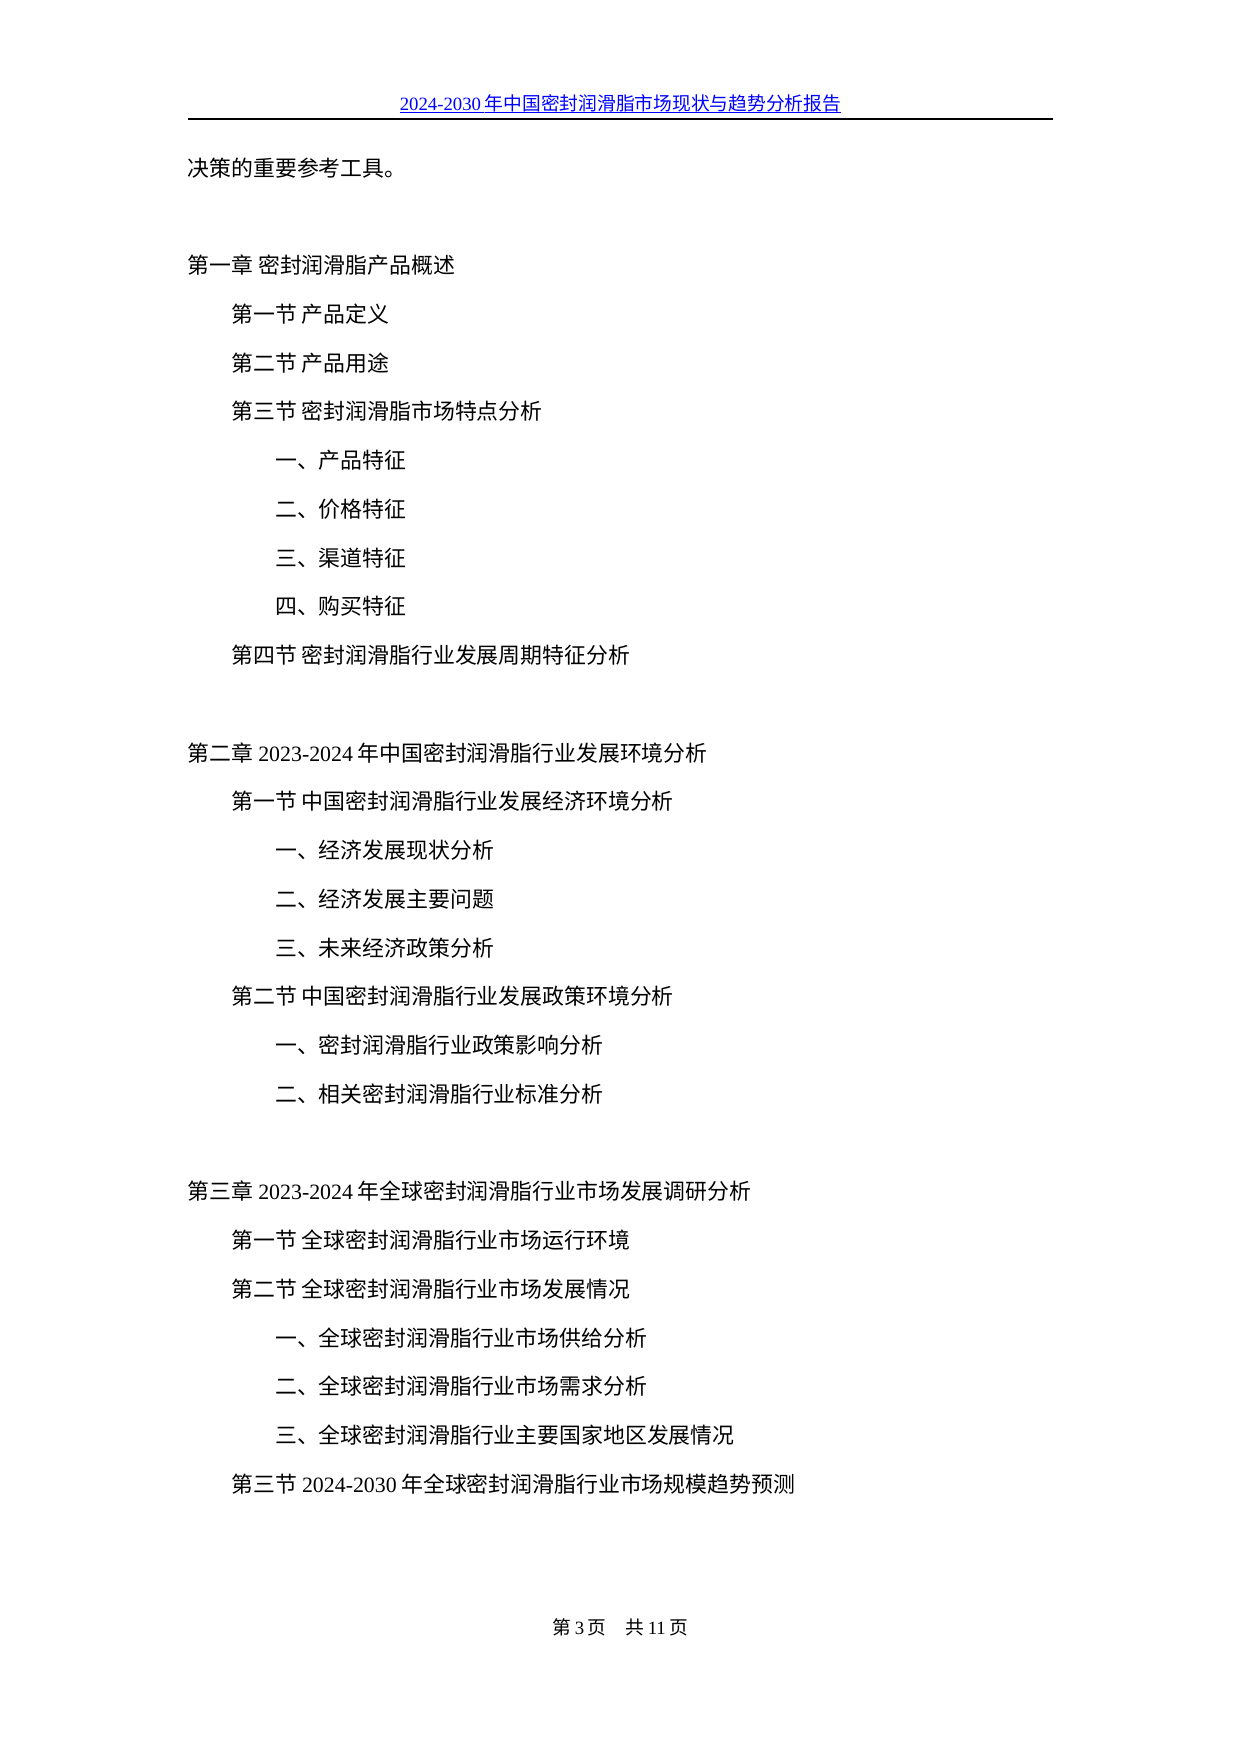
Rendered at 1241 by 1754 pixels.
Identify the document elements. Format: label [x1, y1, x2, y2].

text [187, 150, 1053, 1499]
